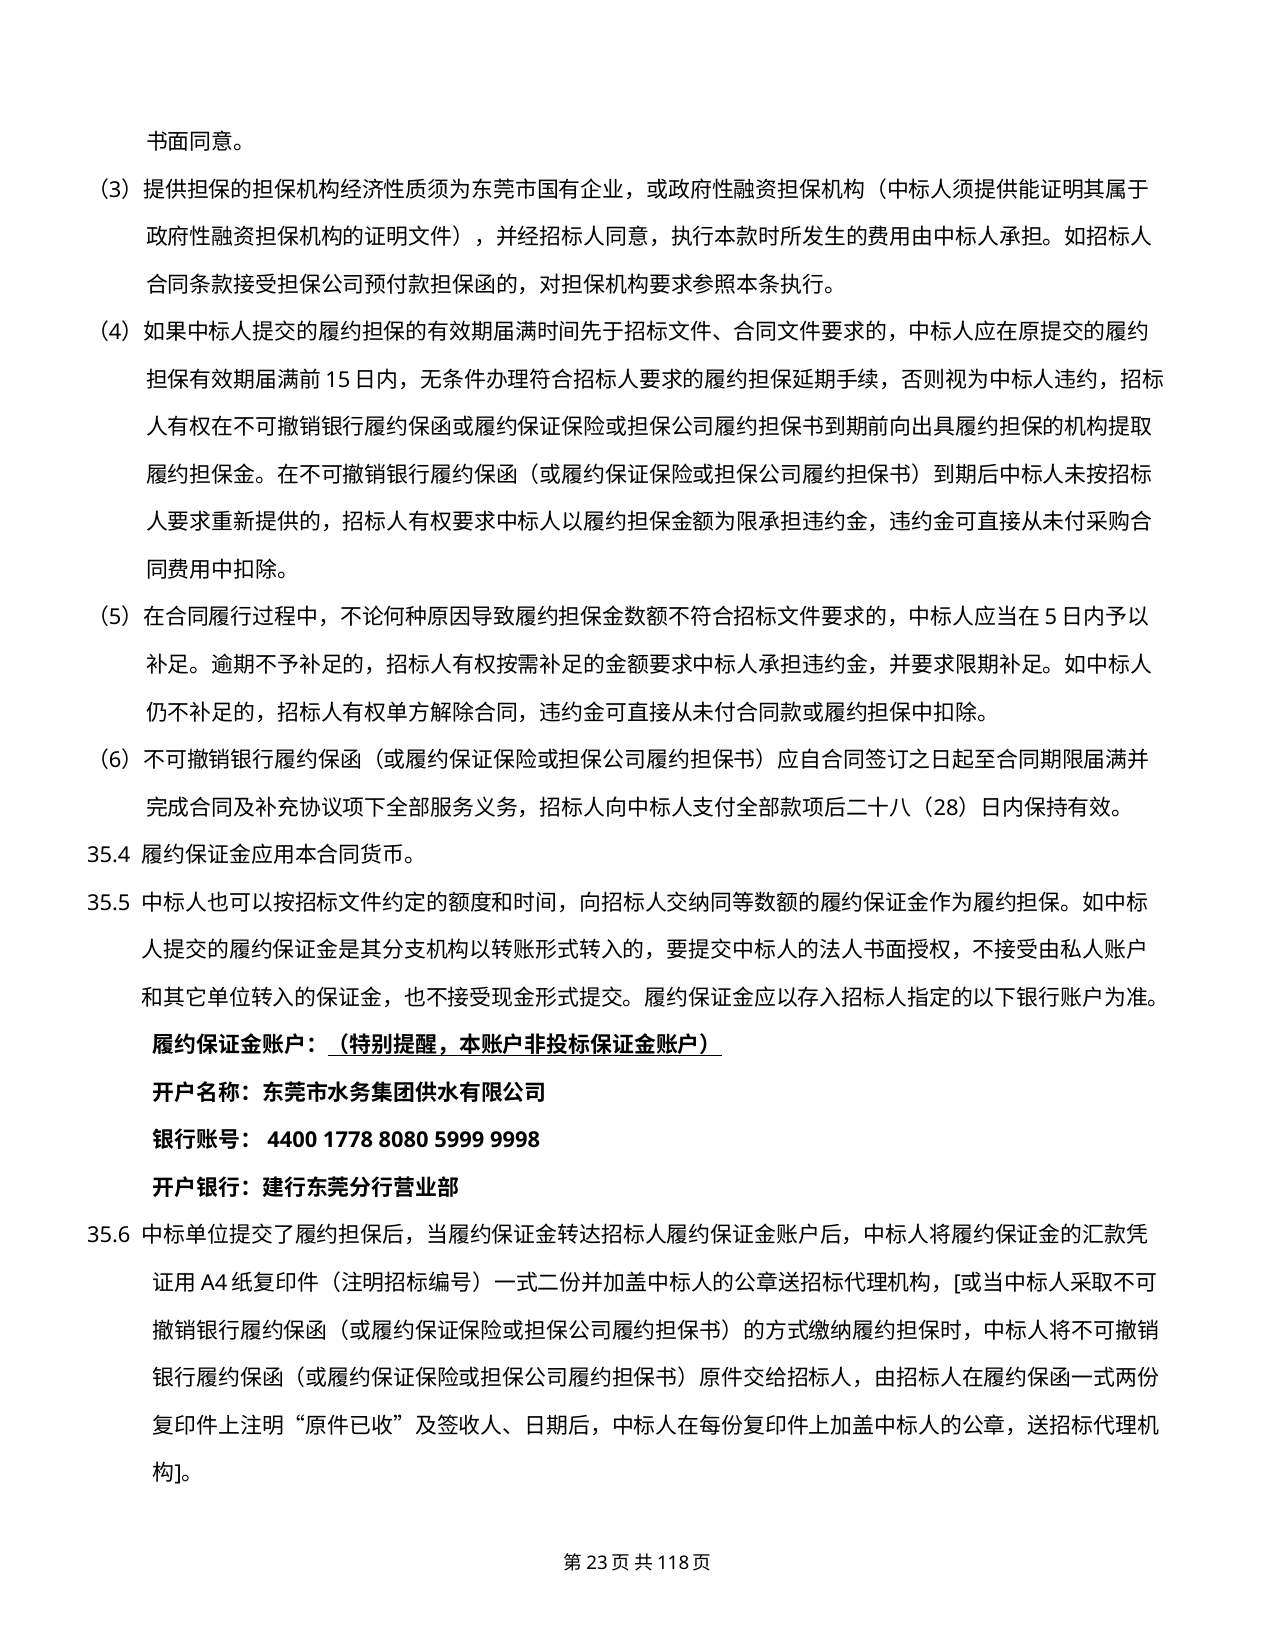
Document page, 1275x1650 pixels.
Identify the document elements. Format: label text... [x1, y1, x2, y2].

text 履约保证金账户：（特别提醒，本账户非投标保证金账户） [87, 1027, 1166, 1059]
text 开户名称：东莞市水务集团供水有限公司 [87, 1075, 1166, 1107]
text 35.5 中标人也可以按招标文件约定的额度和时间，向招标人交纳同等数额的履约保证金作为履约担保。如中标人提交的履约保证金是其分支机构以转账形式转入的，要提交中标人的法人书面授权，不接受由私人账户和其它单位转入的保证金，也不接受现金形式提交。履约保证金应以存入招标人指定的以下银行账户为准。 [87, 885, 1166, 1012]
text （4）如果中标人提交的履约担保的有效期届满时间先于招标文件、合同文件要求的，中标人应在原提交的履约担保有效期届满前15日内，无条件办理符合招标人要求的履约担保延期手续，否则视为中标人违约，招标人有权在不可撤销银行履约保函或履约保证保险或担保公司履约担保书到期前向出具履约担保的机构提取履约担保金。在不可撤销银行履约保函（或履约保证保险或担保公司履约担保书）到期后中标人未按招标人要求重新提供的，招标人有权要求中标人以履约担保金额为限承担违约金，违约金可直接从未付采购合同费用中扣除。 [87, 314, 1166, 583]
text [87, 124, 1166, 156]
text （5）在合同履行过程中，不论何种原因导致履约担保金数额不符合招标文件要求的，中标人应当在5日内予以补足。逾期不予补足的，招标人有权按需补足的金额要求中标人承担违约金，并要求限期补足。如中标人仍不补足的，招标人有权单方解除合同，违约金可直接从未付合同款或履约担保中扣除。 [87, 599, 1166, 726]
text （6）不可撤销银行履约保函（或履约保证保险或担保公司履约担保书）应自合同签订之日起至合同期限届满并完成合同及补充协议项下全部服务义务，招标人向中标人支付全部款项后二十八（28）日内保持有效。 [87, 742, 1166, 821]
text 开户银行：建行东莞分行营业部 [87, 1170, 1166, 1202]
text （3）提供担保的担保机构经济性质须为东莞市国有企业，或政府性融资担保机构（中标人须提供能证明其属于政府性融资担保机构的证明文件），并经招标人同意，执行本款时所发生的费用由中标人承担。如招标人合同条款接受担保公司预付款担保函的，对担保机构要求参照本条执行。 [87, 172, 1166, 298]
text 35.6 中标单位提交了履约担保后，当履约保证金转达招标人履约保证金账户后，中标人将履约保证金的汇款凭证用A4纸复印件（注明招标编号）一式二份并加盖中标人的公章送招标代理机构，[或当中标人采取不可撤销银行履约保函（或履约保证保险或担保公司履约担保书）的方式缴纳履约担保时，中标人将不可撤销银行履约保函（或履约保证保险或担保公司履约担保书）原件交给招标人，由招标人在履约保函一式两份复印件上注明“原件已收”及签收人、日期后，中标人在每份复印件上加盖中标人的公章，送招标代理机构]。 [87, 1217, 1166, 1487]
text 银行账号： 4400 1778 8080 5999 9998 [87, 1122, 1166, 1154]
text 35.4 履约保证金应用本合同货币。 [87, 837, 1166, 869]
